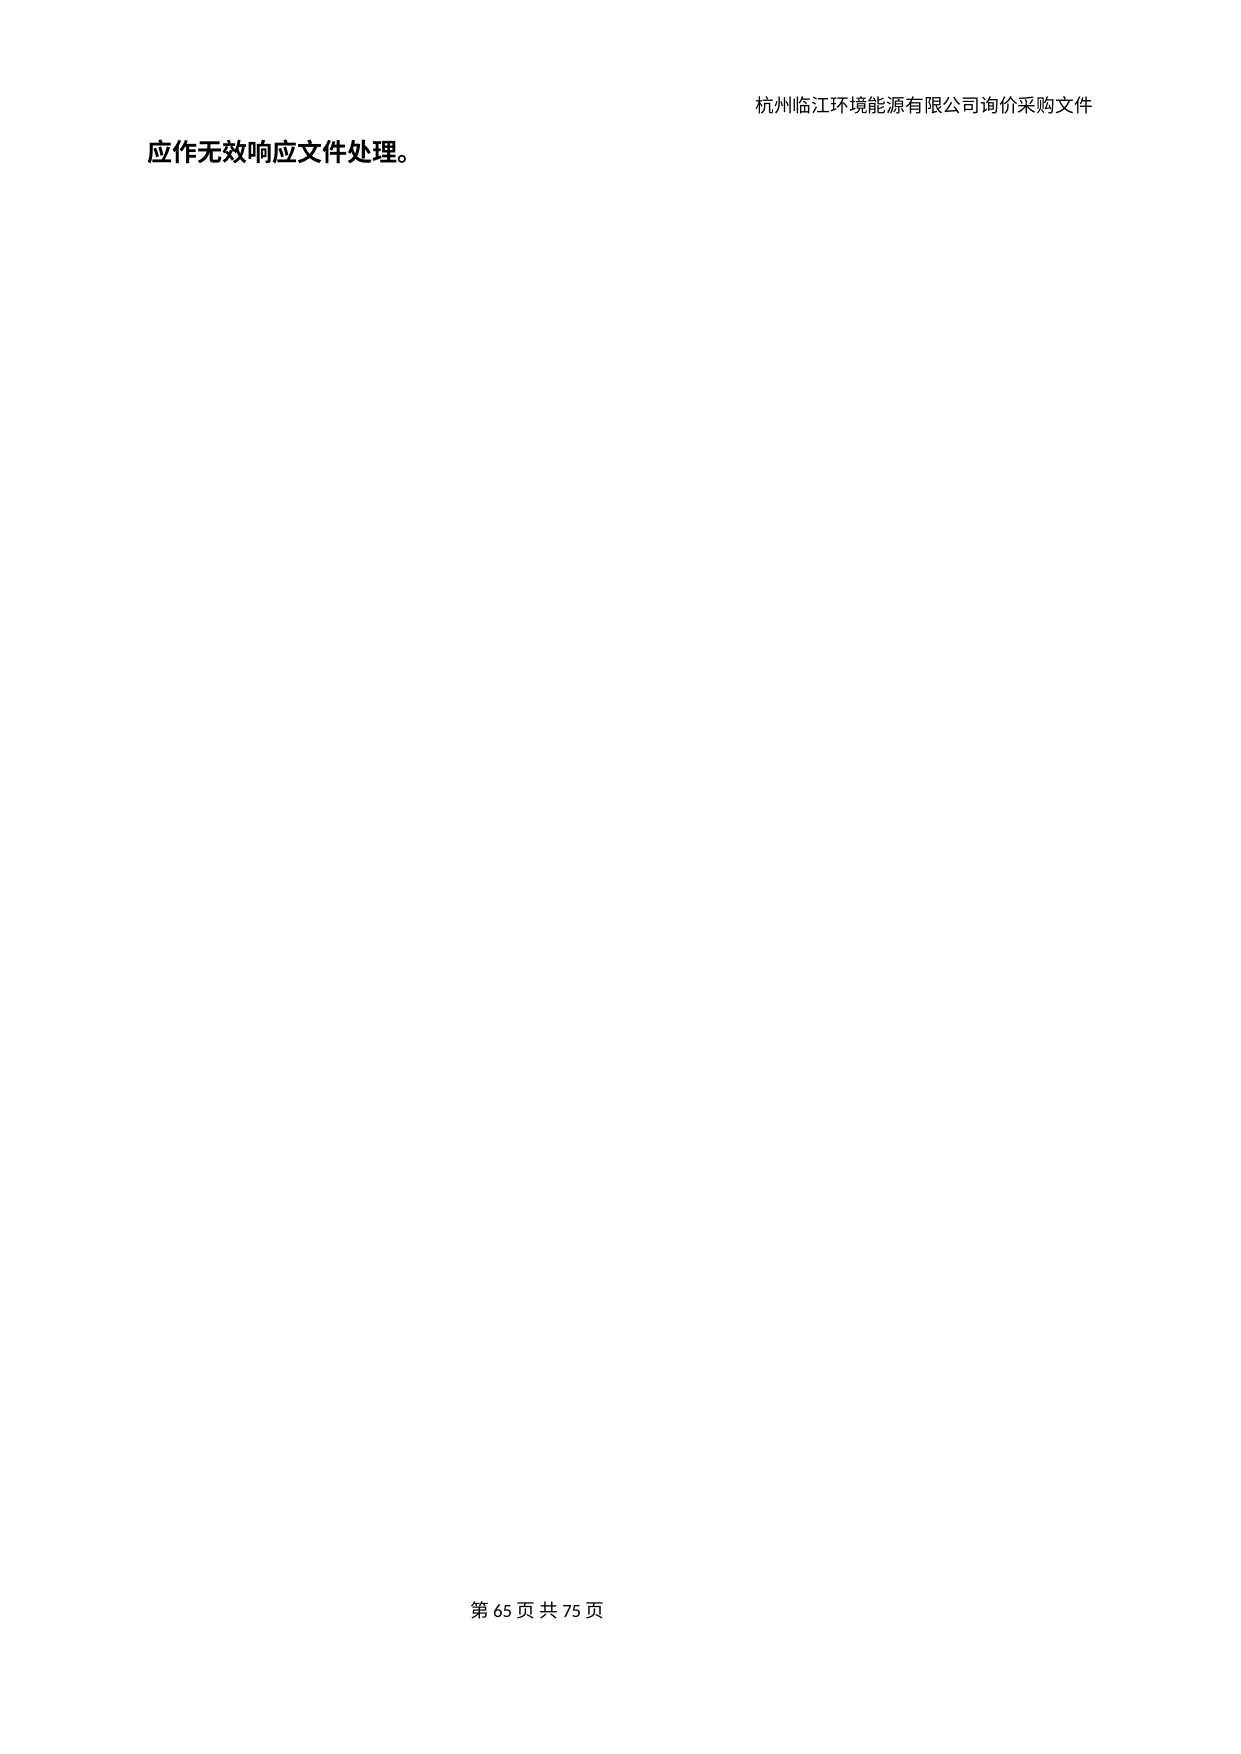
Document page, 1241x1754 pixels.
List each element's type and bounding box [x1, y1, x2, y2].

text [148, 133, 1092, 169]
